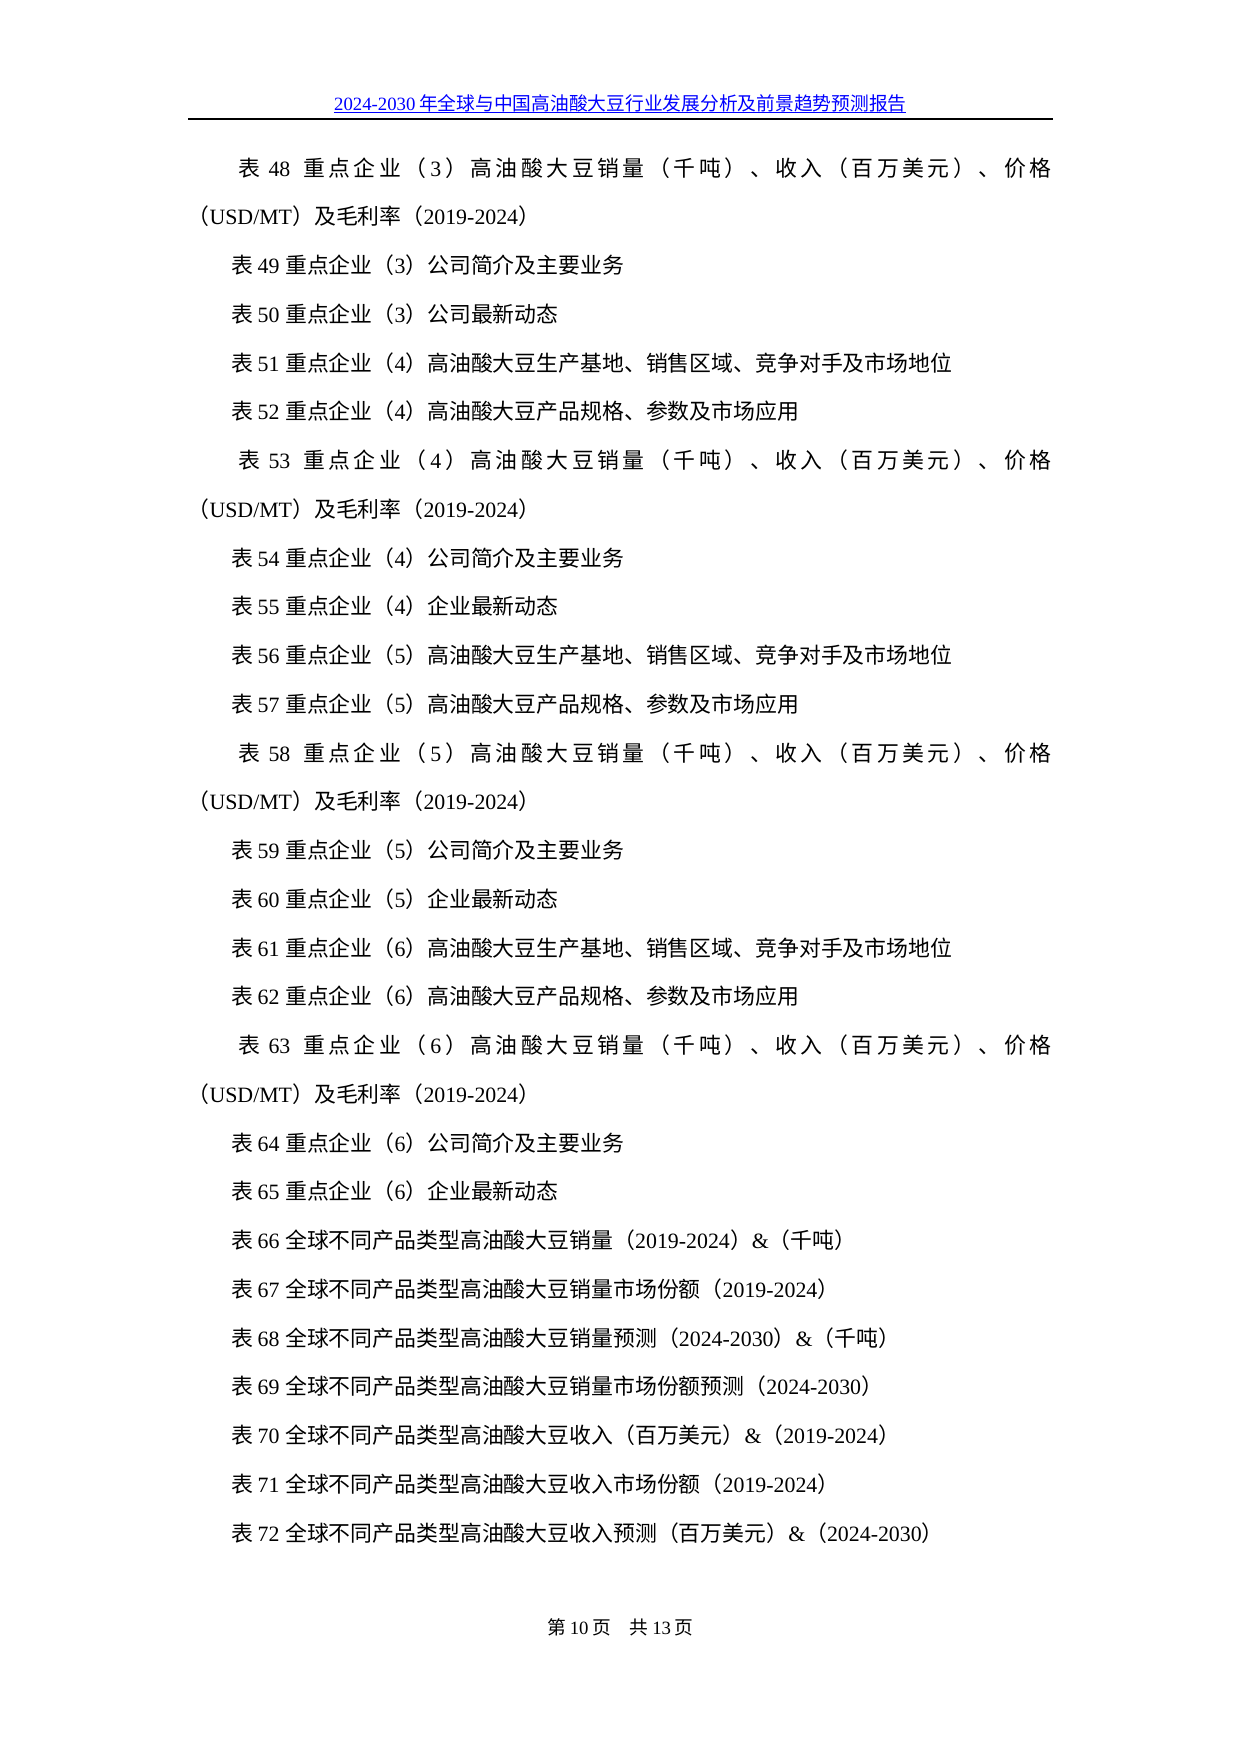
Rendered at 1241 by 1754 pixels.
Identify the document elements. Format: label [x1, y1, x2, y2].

text [187, 150, 1053, 1548]
